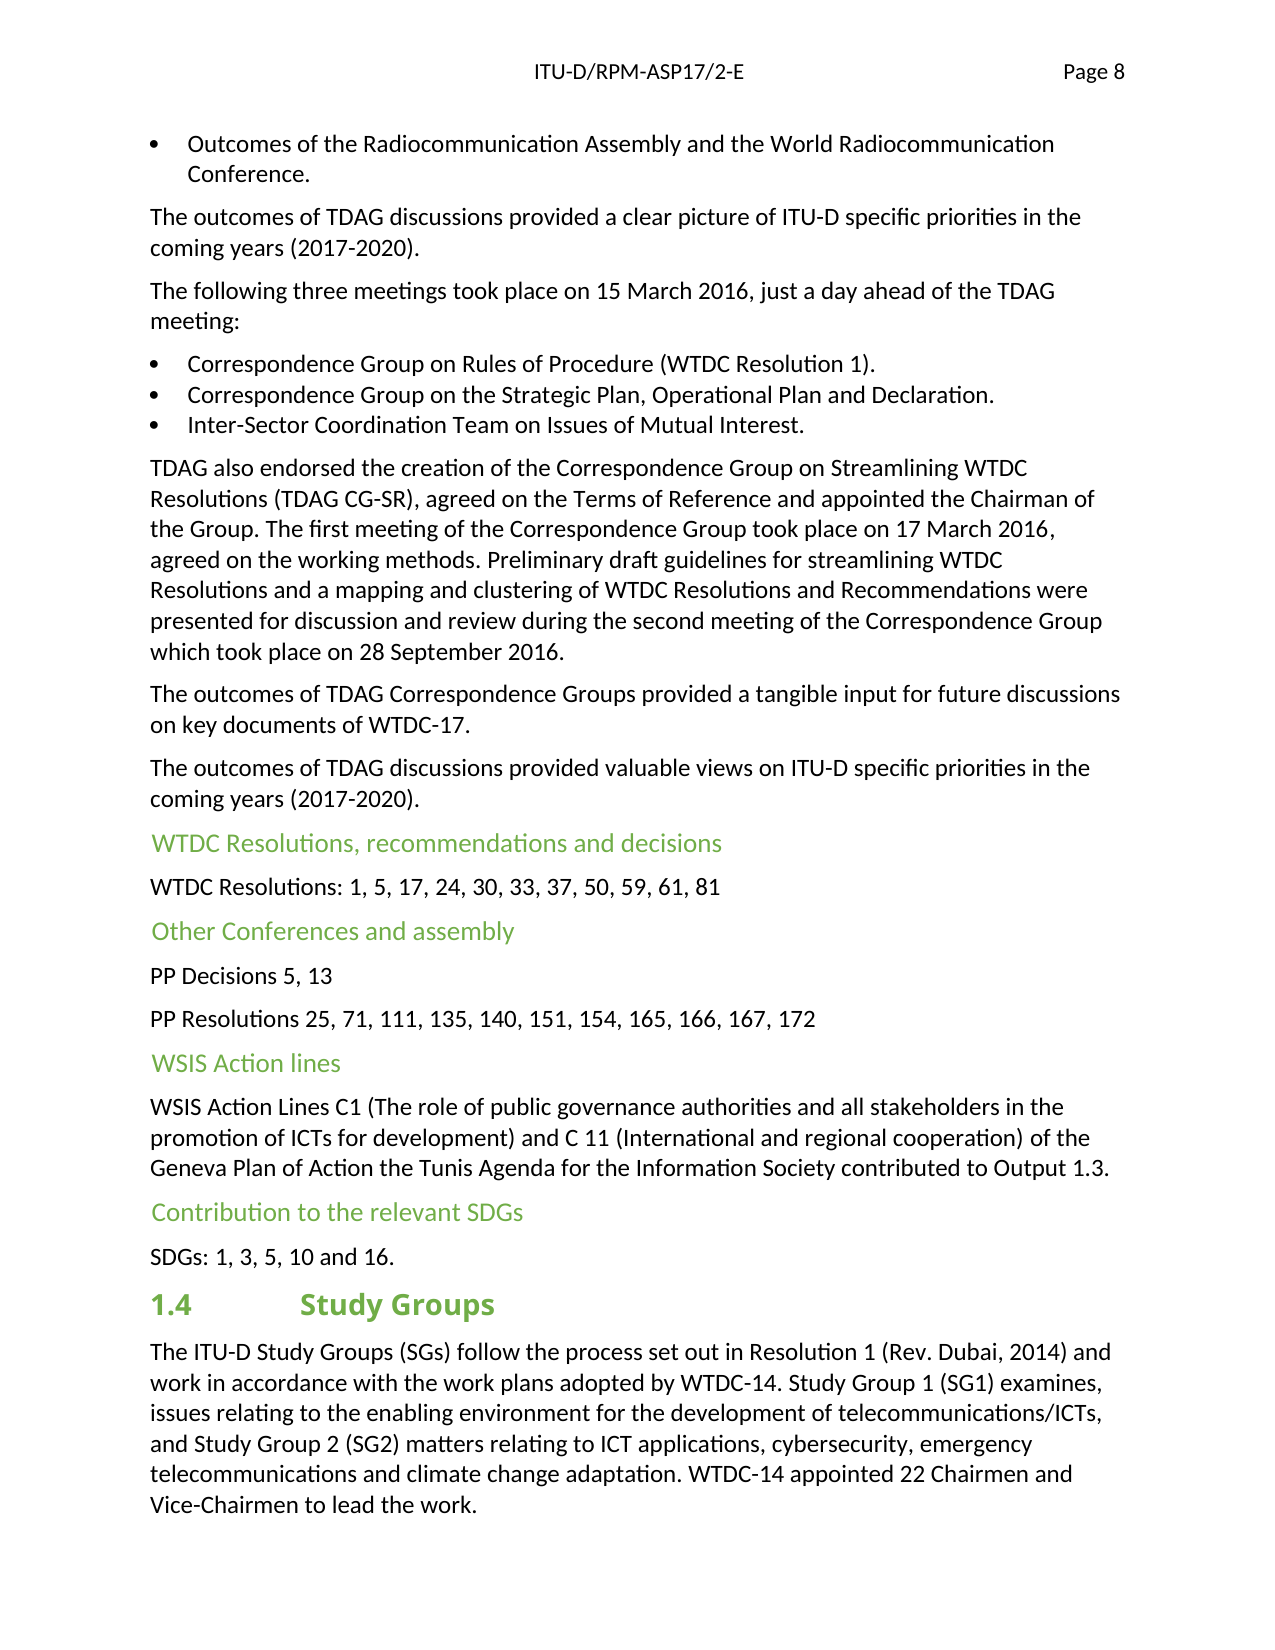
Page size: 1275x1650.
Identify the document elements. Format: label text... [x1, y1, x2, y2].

list Inter-Sector Coordination Team on Issues of Mutual Interest. [150, 409, 1125, 440]
text SDGs: 1, 3, 5, 10 and 16. [150, 1241, 1125, 1271]
subtitle Other Conferences and assembly [151, 914, 1125, 947]
subtitle Study Groups [150, 1284, 1125, 1324]
subtitle WSIS Action lines [151, 1046, 1125, 1079]
text WTDC Resolutions: 1, 5, 17, 24, 30, 33, 37, 50, 59, 61, 81 [150, 871, 1125, 902]
text The outcomes of TDAG Correspondence Groups provided a tangible input for future discussions on key documents of WTDC-17. [150, 679, 1125, 740]
list Correspondence Group on Rules of Procedure (WTDC Resolution 1). [150, 348, 1125, 379]
text TDAG also endorsed the creation of the Correspondence Group on Streamlining WTDC Resolutions (TDAG CG-SR), agreed on the Terms of Reference and appointed the Chairman of the Group. The first meeting of the Correspondence Group took place on 17 March 2016, agreed on the working methods. Preliminary draft guidelines for streamlining WTDC Resolutions and a mapping and clustering of WTDC Resolutions and Recommendations were presented for discussion and review during the second meeting of the Correspondence Group which took place on 28 September 2016. [150, 452, 1125, 666]
text The ITU-D Study Groups (SGs) follow the process set out in Resolution 1 (Rev. Dubai, 2014) and work in accordance with the work plans adopted by WTDC-14. Study Group 1 (SG1) examines, issues relating to the enabling environment for the development of telecommunications/ICTs, and Study Group 2 (SG2) matters relating to ICT applications, cybersecurity, emergency telecommunications and climate change adaptation. WTDC-14 appointed 22 Chairmen and Vice-Chairmen to lead the work. [150, 1336, 1125, 1519]
list Correspondence Group on the Strategic Plan, Operational Plan and Declaration. [150, 379, 1125, 409]
text PP Resolutions 25, 71, 111, 135, 140, 151, 154, 165, 166, 167, 172 [150, 1003, 1125, 1033]
subtitle WTDC Resolutions, recommendations and decisions [151, 826, 1125, 859]
text WSIS Action Lines C1 (The role of public governance authorities and all stakeholders in the promotion of ICTs for development) and C 11 (International and regional cooperation) of the Geneva Plan of Action the Tunis Agenda for the Information Society contributed to Output 1.3. [150, 1091, 1125, 1183]
text The outcomes of TDAG discussions provided a clear picture of ITU-D specific priorities in the coming years (2017-2020). [150, 201, 1125, 262]
subtitle Contribution to the relevant SDGs [151, 1195, 1125, 1228]
list Outcomes of the Radiocommunication Assembly and the World Radiocommunication Conference. [150, 128, 1125, 189]
text The outcomes of TDAG discussions provided valuable views on ITU-D specific priorities in the coming years (2017-2020). [150, 752, 1125, 813]
text PP Decisions 5, 13 [150, 960, 1125, 990]
text The following three meetings took place on 15 March 2016, just a day ahead of the TDAG meeting: [150, 275, 1125, 336]
